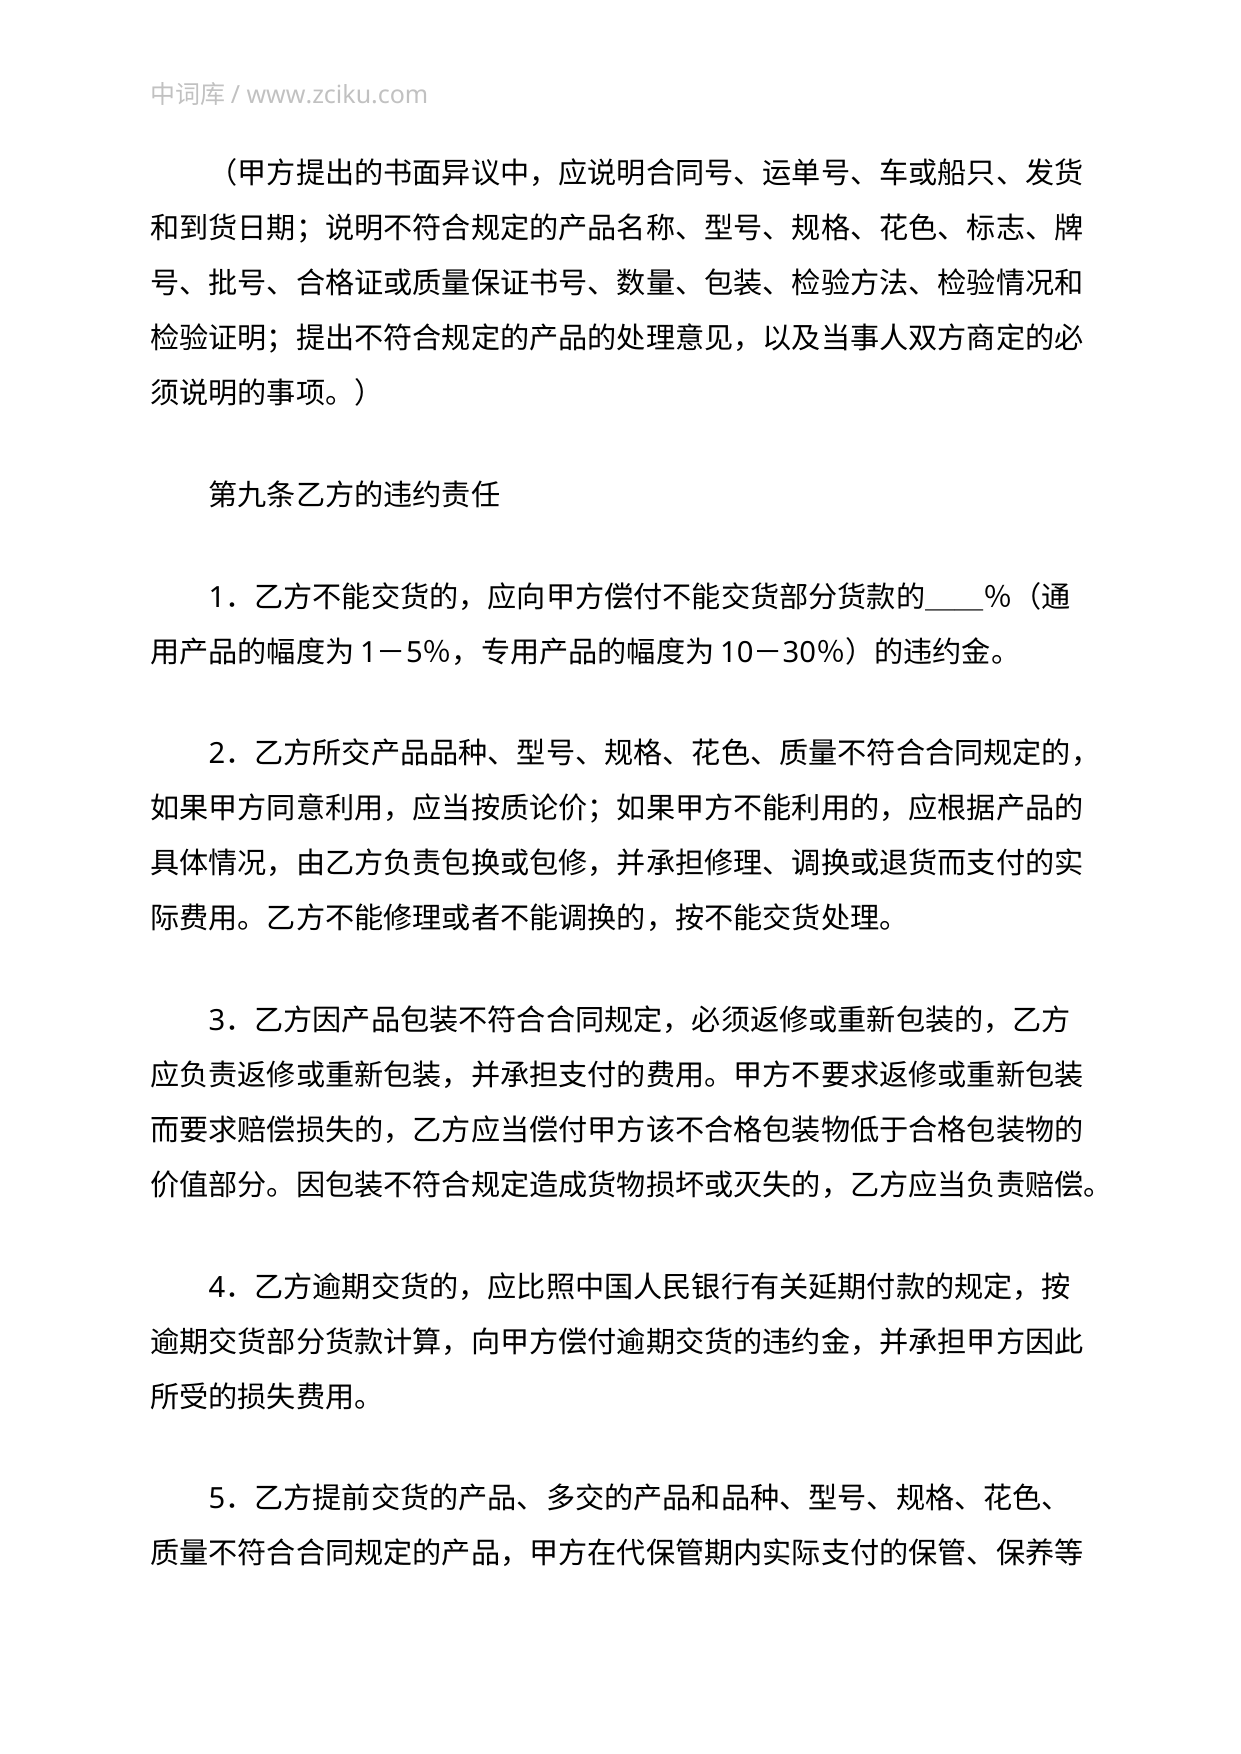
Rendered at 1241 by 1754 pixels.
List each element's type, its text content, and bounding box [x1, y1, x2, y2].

text 1．乙方不能交货的，应向甲方偿付不能交货部分货款的＿＿％（通用产品的幅度为1－5％，专用产品的幅度为10－30％）的违约金。 [150, 573, 1090, 671]
text 2．乙方所交产品品种、型号、规格、花色、质量不符合合同规定的，如果甲方同意利用，应当按质论价；如果甲方不能利用的，应根据产品的具体情况，由乙方负责包换或包修，并承担修理、调换或退货而支付的实际费用。乙方不能修理或者不能调换的，按不能交货处理。 [150, 730, 1090, 937]
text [150, 1475, 1090, 1572]
text 3．乙方因产品包装不符合合同规定，必须返修或重新包装的，乙方应负责返修或重新包装，并承担支付的费用。甲方不要求返修或重新包装而要求赔偿损失的，乙方应当偿付甲方该不合格包装物低于合格包装物的价值部分。因包装不符合规定造成货物损坏或灭失的，乙方应当负责赔偿。 [150, 997, 1090, 1204]
text （甲方提出的书面异议中，应说明合同号、运单号、车或船只、发货和到货日期；说明不符合规定的产品名称、型号、规格、花色、标志、牌号、批号、合格证或质量保证书号、数量、包装、检验方法、检验情况和检验证明；提出不符合规定的产品的处理意见，以及当事人双方商定的必须说明的事项。） [150, 150, 1090, 412]
text 第九条乙方的违约责任 [150, 471, 1090, 514]
text 4．乙方逾期交货的，应比照中国人民银行有关延期付款的规定，按逾期交货部分货款计算，向甲方偿付逾期交货的违约金，并承担甲方因此所受的损失费用。 [150, 1263, 1090, 1415]
